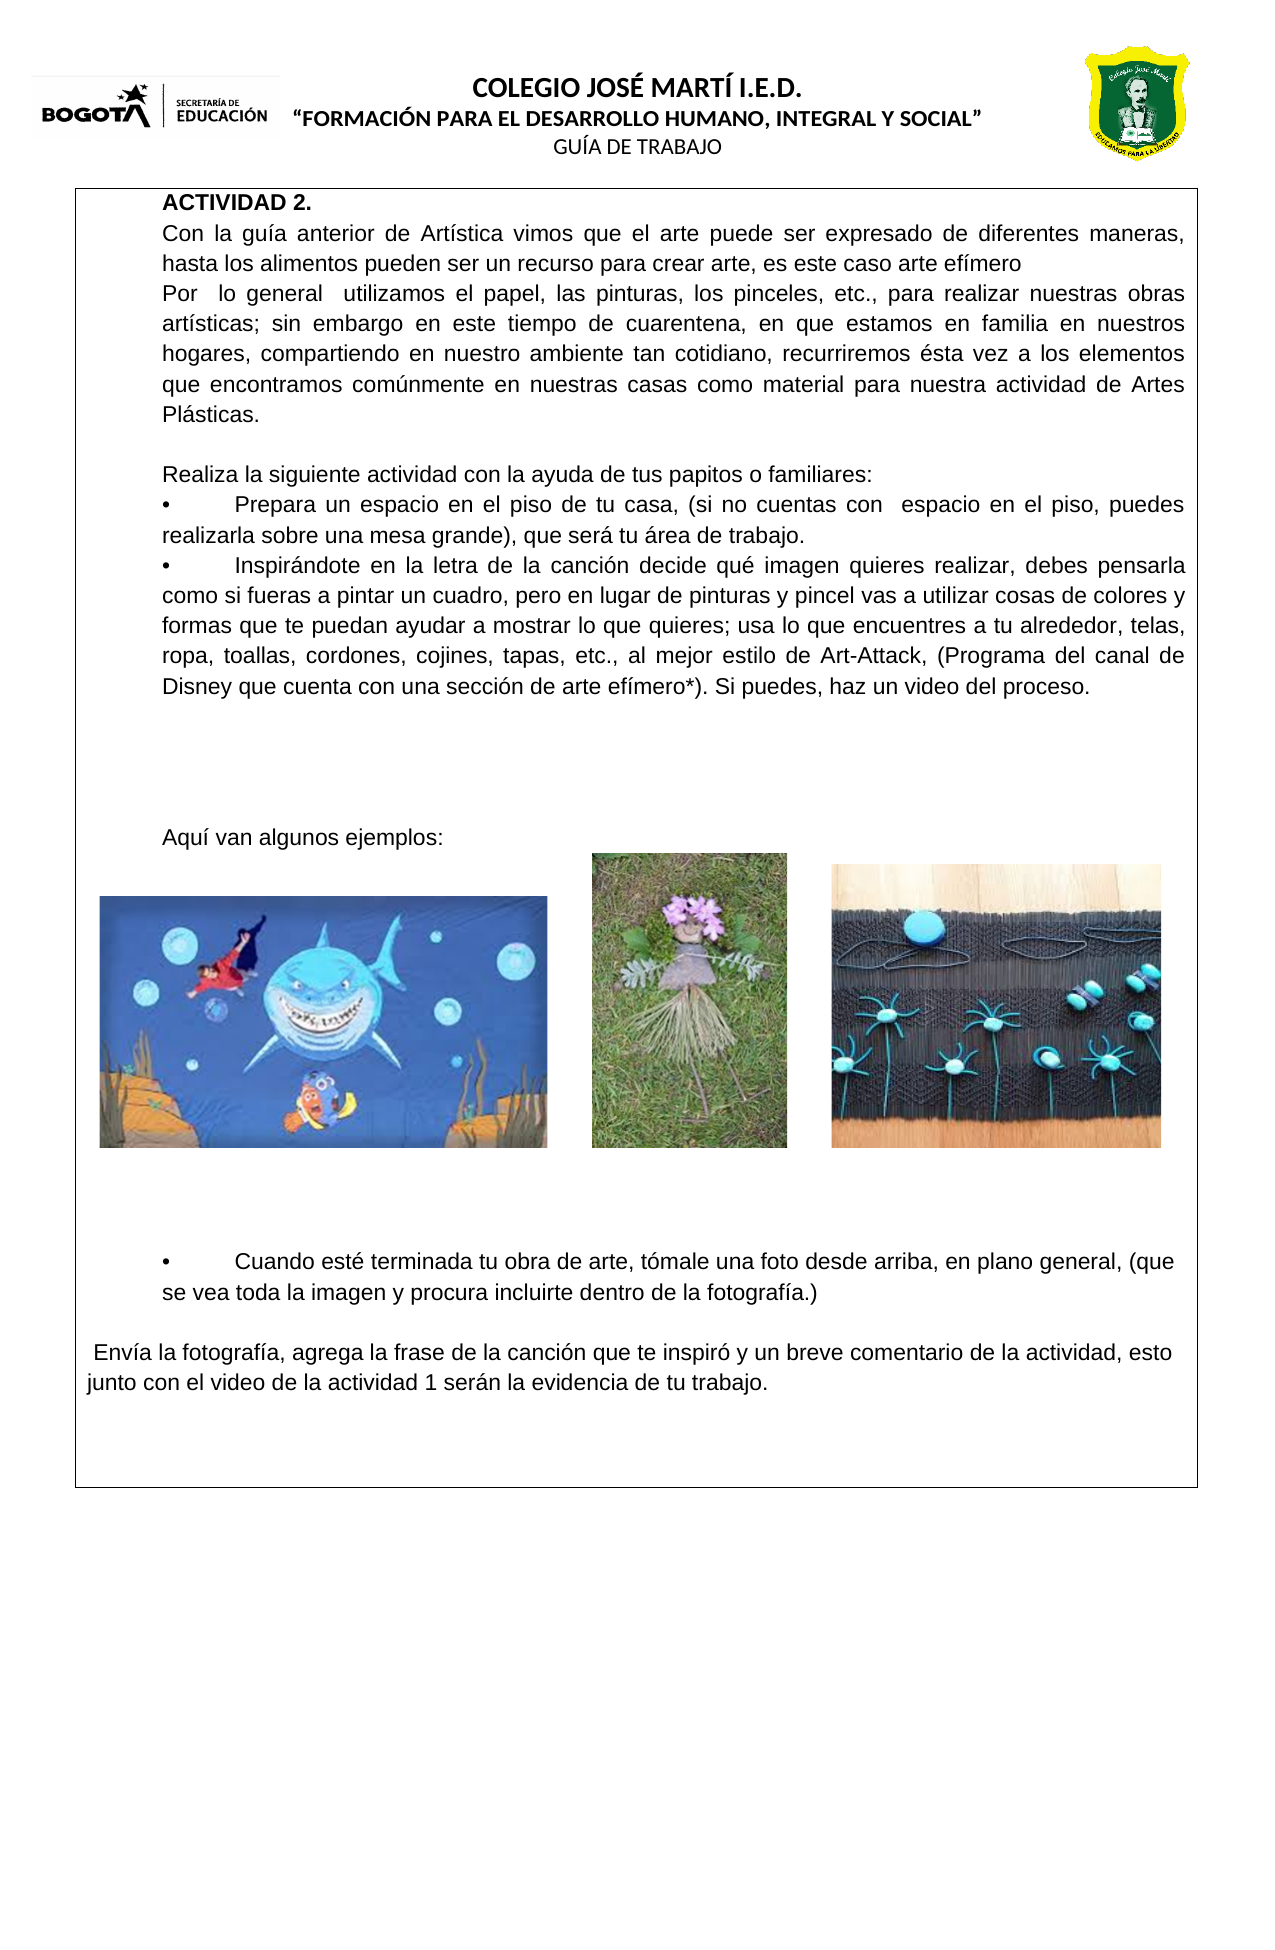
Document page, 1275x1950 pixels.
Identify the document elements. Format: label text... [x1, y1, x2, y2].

picture [1081, 40, 1192, 164]
picture [31, 75, 281, 139]
picture [592, 853, 788, 1148]
picture [831, 864, 1162, 1148]
picture [99, 896, 548, 1148]
